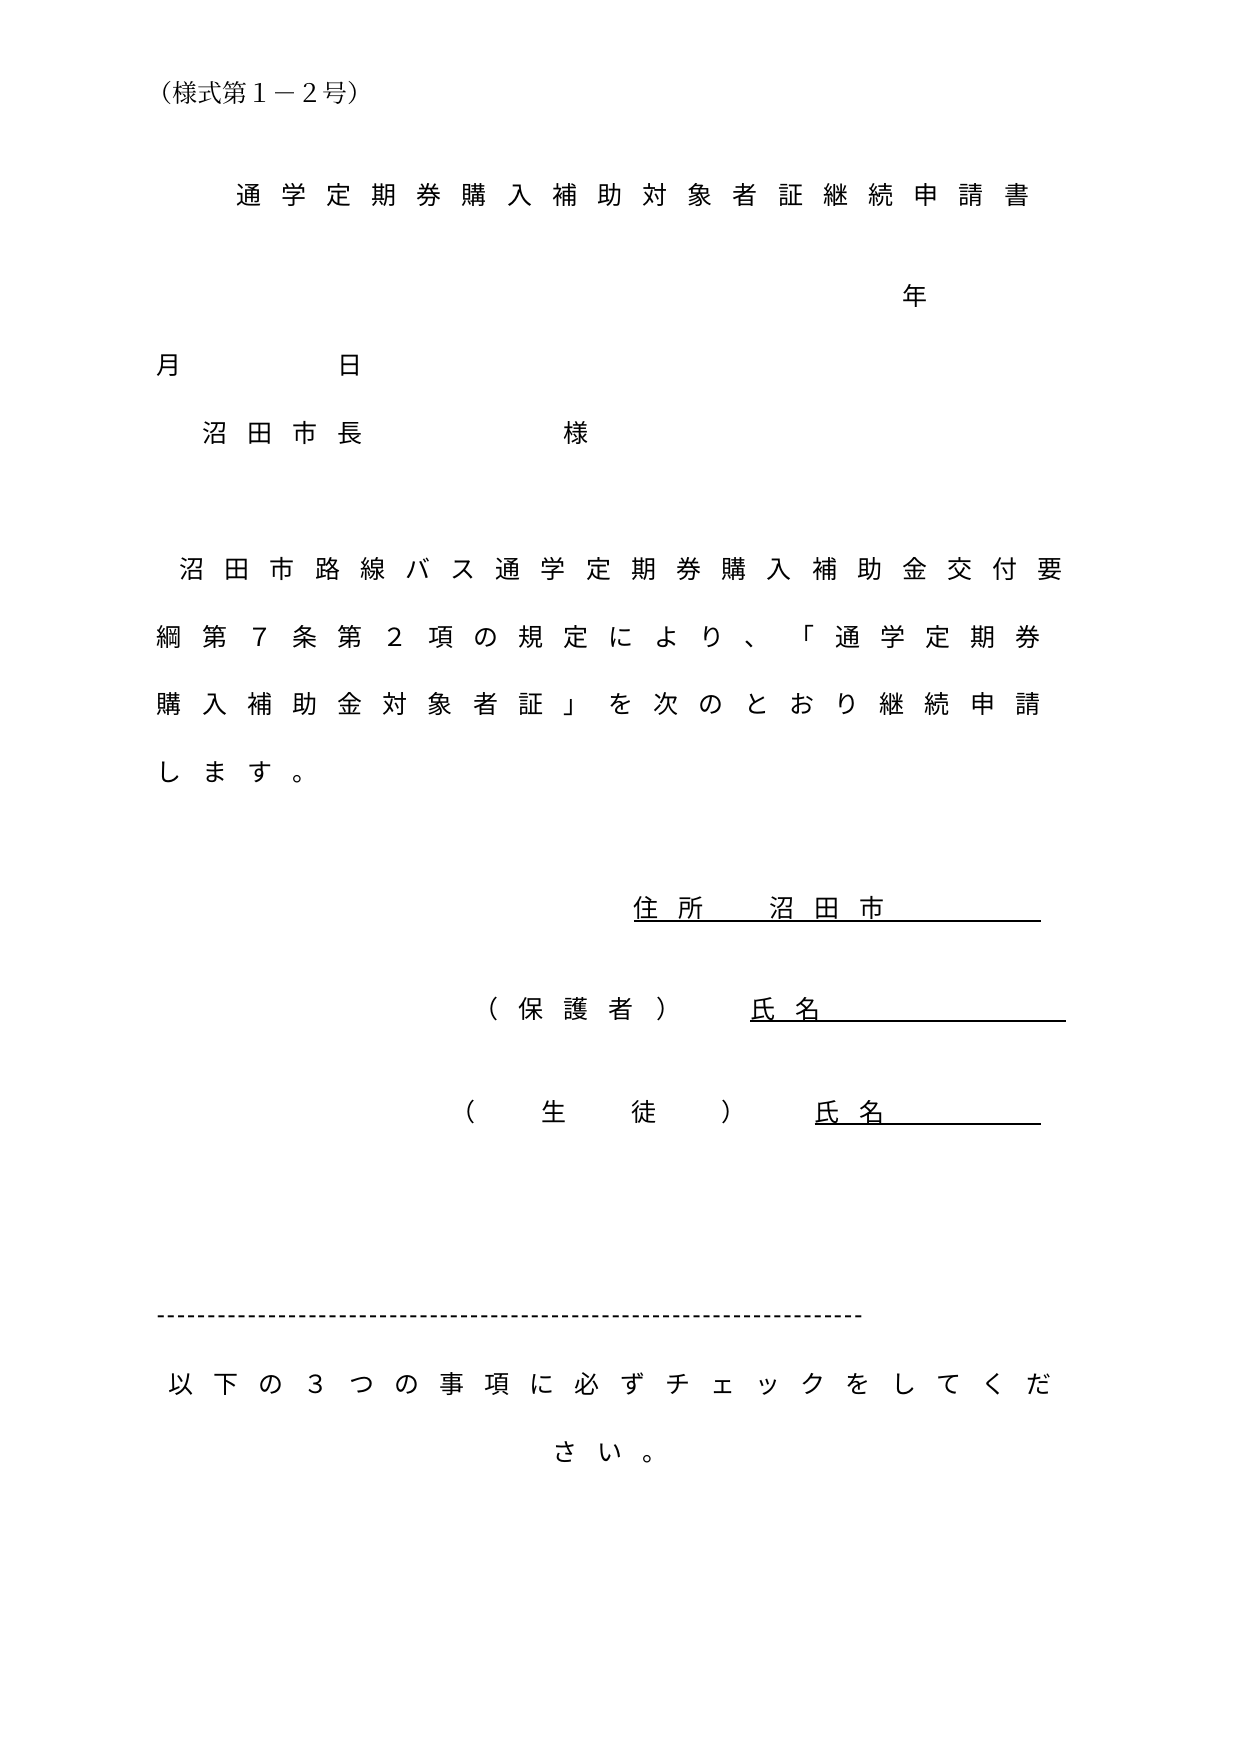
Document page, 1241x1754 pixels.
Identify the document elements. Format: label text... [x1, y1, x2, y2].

text 沼田市路線バス通学定期券購入補助金交付要綱第７条第２項の規定により、「通学定期券購入補助金対象者証」を次のとおり継続申請します。 [157, 533, 1083, 805]
text 年 月 日 [157, 262, 1083, 397]
text 沼田市長 様 [157, 397, 1083, 465]
text 以下の３つの事項に必ずチェックをしてください。 [157, 1348, 1083, 1484]
text （保護者） 氏名 [417, 975, 1083, 1043]
text （ 生 徒 ） 氏名 [244, 1077, 1083, 1144]
text ---------------------------------------------------------------------- [157, 1280, 1083, 1348]
text 通学定期券購入補助対象者証継続申請書 [157, 160, 1083, 228]
text 住所 沼田市 [417, 873, 1083, 941]
